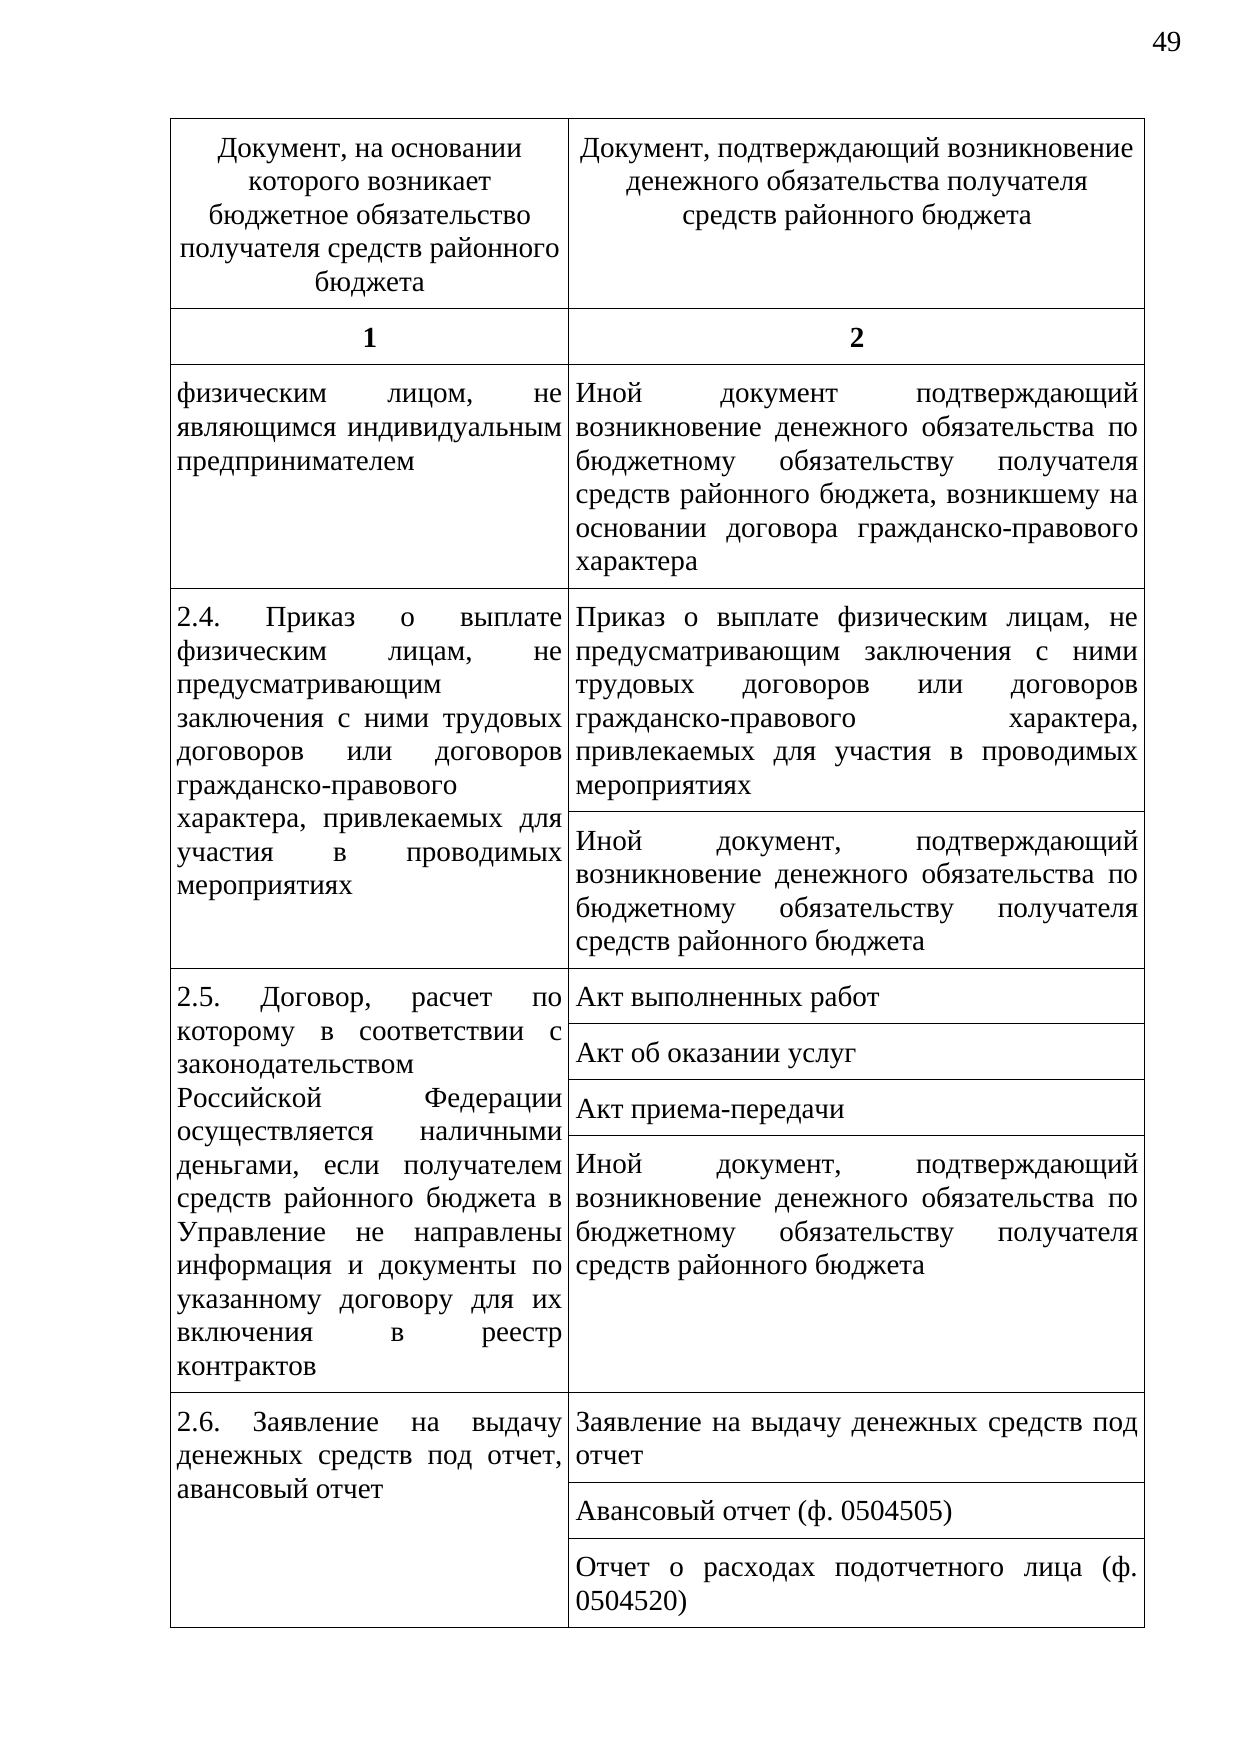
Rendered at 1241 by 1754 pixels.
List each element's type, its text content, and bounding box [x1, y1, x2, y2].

table_cell Акт выполненных работ [569, 969, 1144, 1023]
table_cell Приказ о выплате физическим лицам, не предусматривающим заключения с ними трудовых договоров или договоров гражданско-правового характера, привлекаемых для участия в проводимых мероприятиях [569, 589, 1144, 811]
table_cell Акт приема-передачи [569, 1080, 1144, 1135]
table_cell 2.5. Договор, расчет по которому в соответствии с законодательством Российской Федерации осуществляется наличными деньгами, если получателем средств районного бюджета в Управление не направлены информация и документы по указанному договору для их включения в реестр контрактов [171, 969, 568, 1392]
table_cell 2 [569, 309, 1144, 364]
table_cell Иной документ, подтверждающий возникновение денежного обязательства по бюджетному обязательству получателя средств районного бюджета [569, 812, 1144, 967]
table_header Документ, подтверждающий возникновение денежного обязательства получателя средств районного бюджета [569, 119, 1144, 308]
table_cell 2.6. Заявление на выдачу денежных средств под отчет, авансовый отчет [171, 1393, 568, 1627]
table_header Документ, на основании которого возникает бюджетное обязательство получателя средств районного бюджета [171, 119, 568, 308]
table_cell Заявление на выдачу денежных средств под отчет [569, 1393, 1144, 1482]
table_cell 2.4. Приказ о выплате физическим лицам, не предусматривающим заключения с ними трудовых договоров или договоров гражданско-правового характера, привлекаемых для участия в проводимых мероприятиях [171, 589, 568, 967]
table_cell Отчет о расходах подотчетного лица (ф. 0504520) [569, 1539, 1144, 1627]
table_cell Иной документ, подтверждающий возникновение денежного обязательства по бюджетному обязательству получателя средств районного бюджета [569, 1136, 1144, 1392]
table_cell Авансовый отчет (ф. 0504505) [569, 1483, 1144, 1537]
table_cell 1 [171, 309, 568, 364]
table_cell Иной документ подтверждающий возникновение денежного обязательства по бюджетному обязательству получателя средств районного бюджета, возникшему на основании договора гражданско-правового характера [569, 365, 1144, 587]
table_cell Акт об оказании услуг [569, 1024, 1144, 1079]
